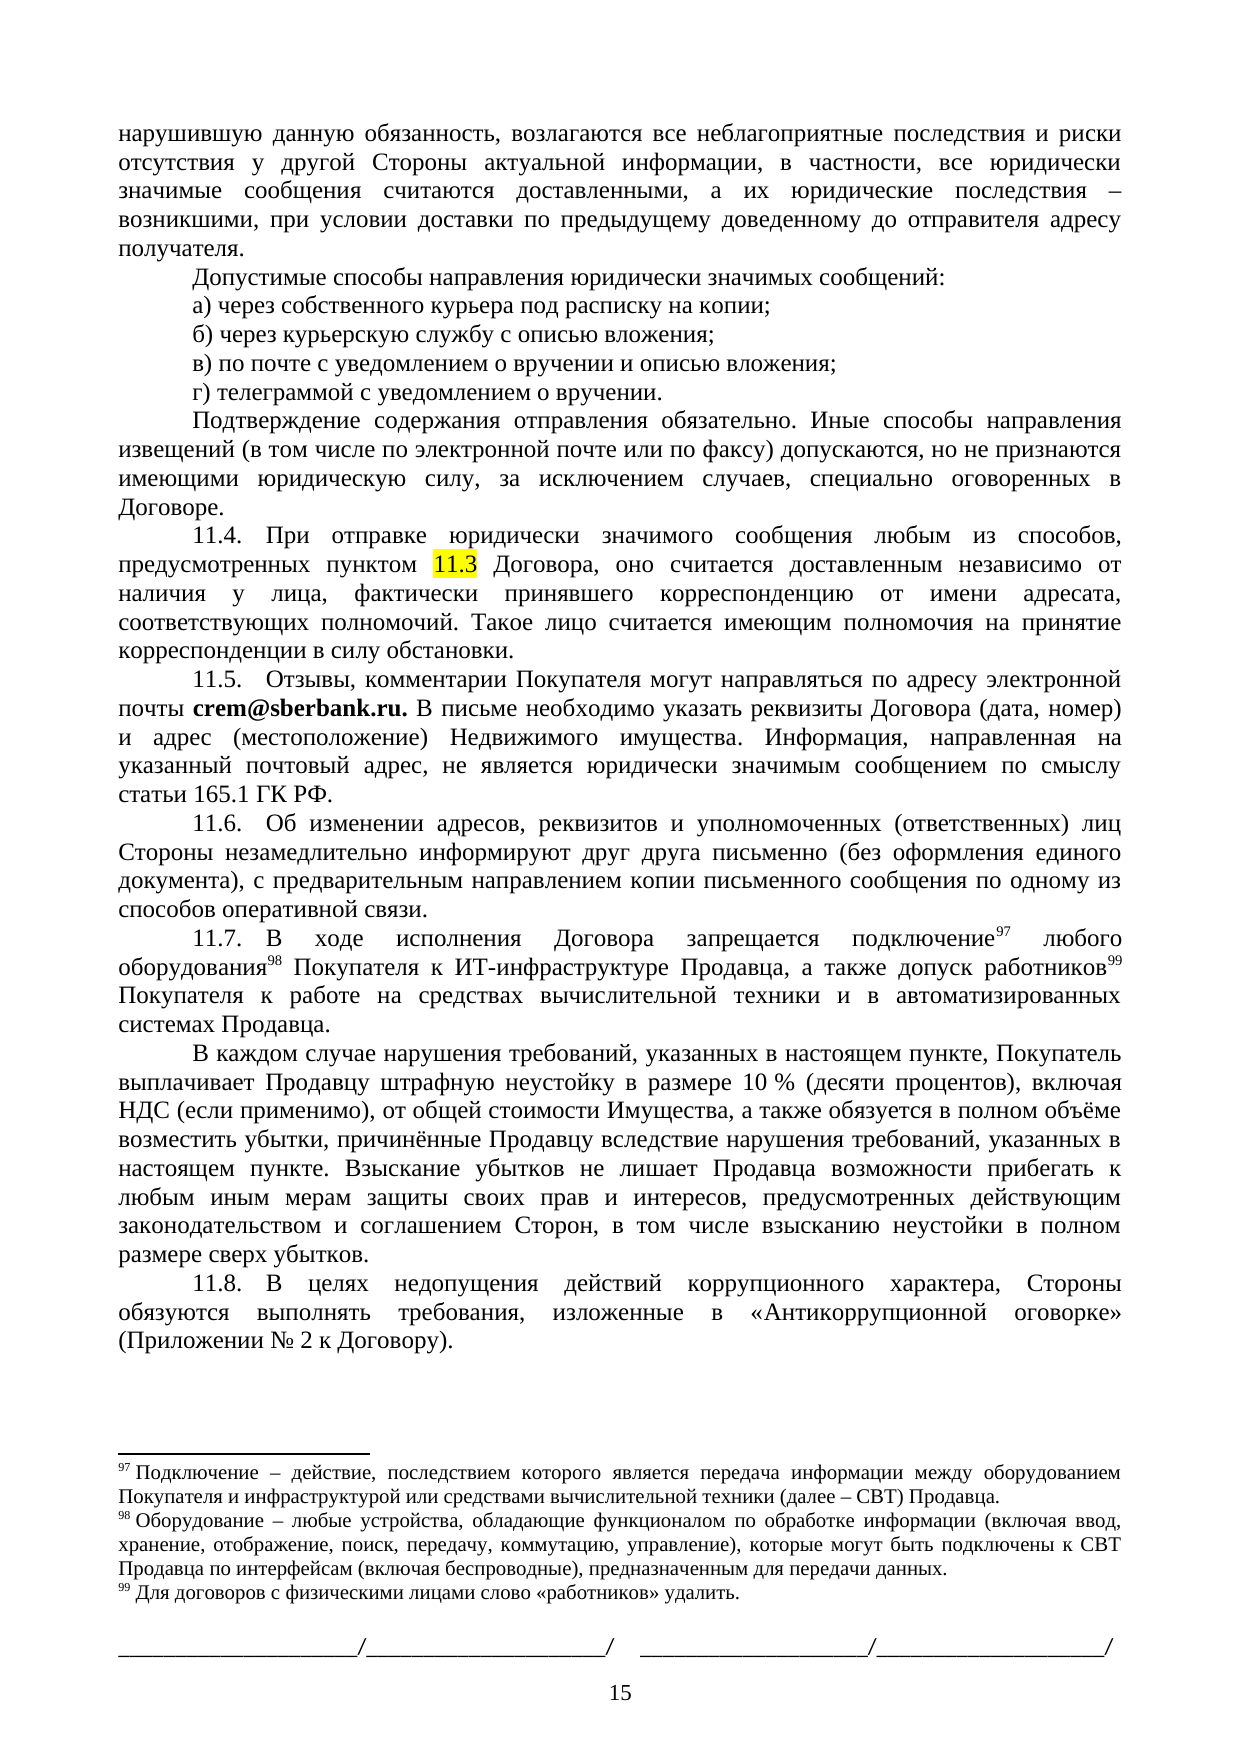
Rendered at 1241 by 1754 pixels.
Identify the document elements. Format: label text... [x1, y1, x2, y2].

list При отправке юридически значимого сообщения любым из способов, предусмотренных пунктом 11.3 Договора, оно считается доставленным независимо от наличия у лица, фактически принявшего корреспонденцию от имени адресата, соответствующих полномочий. Такое лицо считается имеющим полномочия на принятие корреспонденции в силу обстановки. [118, 521, 1122, 664]
text г) телеграммой с уведомлением о вручении. [118, 377, 1122, 406]
text в) по почте с уведомлением о вручении и описью вложения; [118, 348, 1122, 377]
list Отзывы, комментарии Покупателя могут направляться по адресу электронной почты crem@sberbank.ru. В письме необходимо указать реквизиты Договора (дата, номер) и адрес (местоположение) Недвижимого имущества. Информация, направленная на указанный почтовый адрес, не является юридически значимым сообщением по смыслу статьи 165.1 ГК РФ. [118, 664, 1122, 808]
text Подтверждение содержания отправления обязательно. Иные способы направления извещений (в том числе по электронной почте или по факсу) допускаются, но не признаются имеющими юридическую силу, за исключением случаев, специально оговоренных в Договоре. [118, 406, 1122, 521]
text б) через курьерскую службу с описью вложения; [118, 319, 1122, 348]
list В каждом случае нарушения требований, указанных в настоящем пункте, Покупатель выплачивает Продавцу штрафную неустойку в размере 10 % (десяти процентов), включая НДС (если применимо), от общей стоимости Имущества, а также обязуется в полном объёме возместить убытки, причинённые Продавцу вследствие нарушения требований, указанных в настоящем пункте. Взыскание убытков не лишает Продавца возможности прибегать к любым иным мерам защиты своих прав и интересов, предусмотренных действующим законодательством и соглашением Сторон, в том числе взысканию неустойки в полном размере сверх убытков. [118, 1038, 1122, 1268]
list В целях недопущения действий коррупционного характера, Стороны обязуются выполнять требования, изложенные в «Антикоррупционной оговорке» (Приложении № 2 к Договору). [118, 1268, 1122, 1354]
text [118, 118, 1122, 262]
list Об изменении адресов, реквизитов и уполномоченных (ответственных) лиц Стороны незамедлительно информируют друг друга письменно (без оформления единого документа), с предварительным направлением копии письменного сообщения по одному из способов оперативной связи. [118, 808, 1122, 923]
list В ходе исполнения Договора запрещается подключение любого оборудования Покупателя к ИТ-инфраструктуре Продавца, а также допуск работников Покупателя к работе на средствах вычислительной техники и в автоматизированных системах Продавца. [118, 923, 1122, 1038]
text Допустимые способы направления юридически значимых сообщений: [118, 262, 1122, 291]
text а) через собственного курьера под расписку на копии; [118, 291, 1122, 319]
